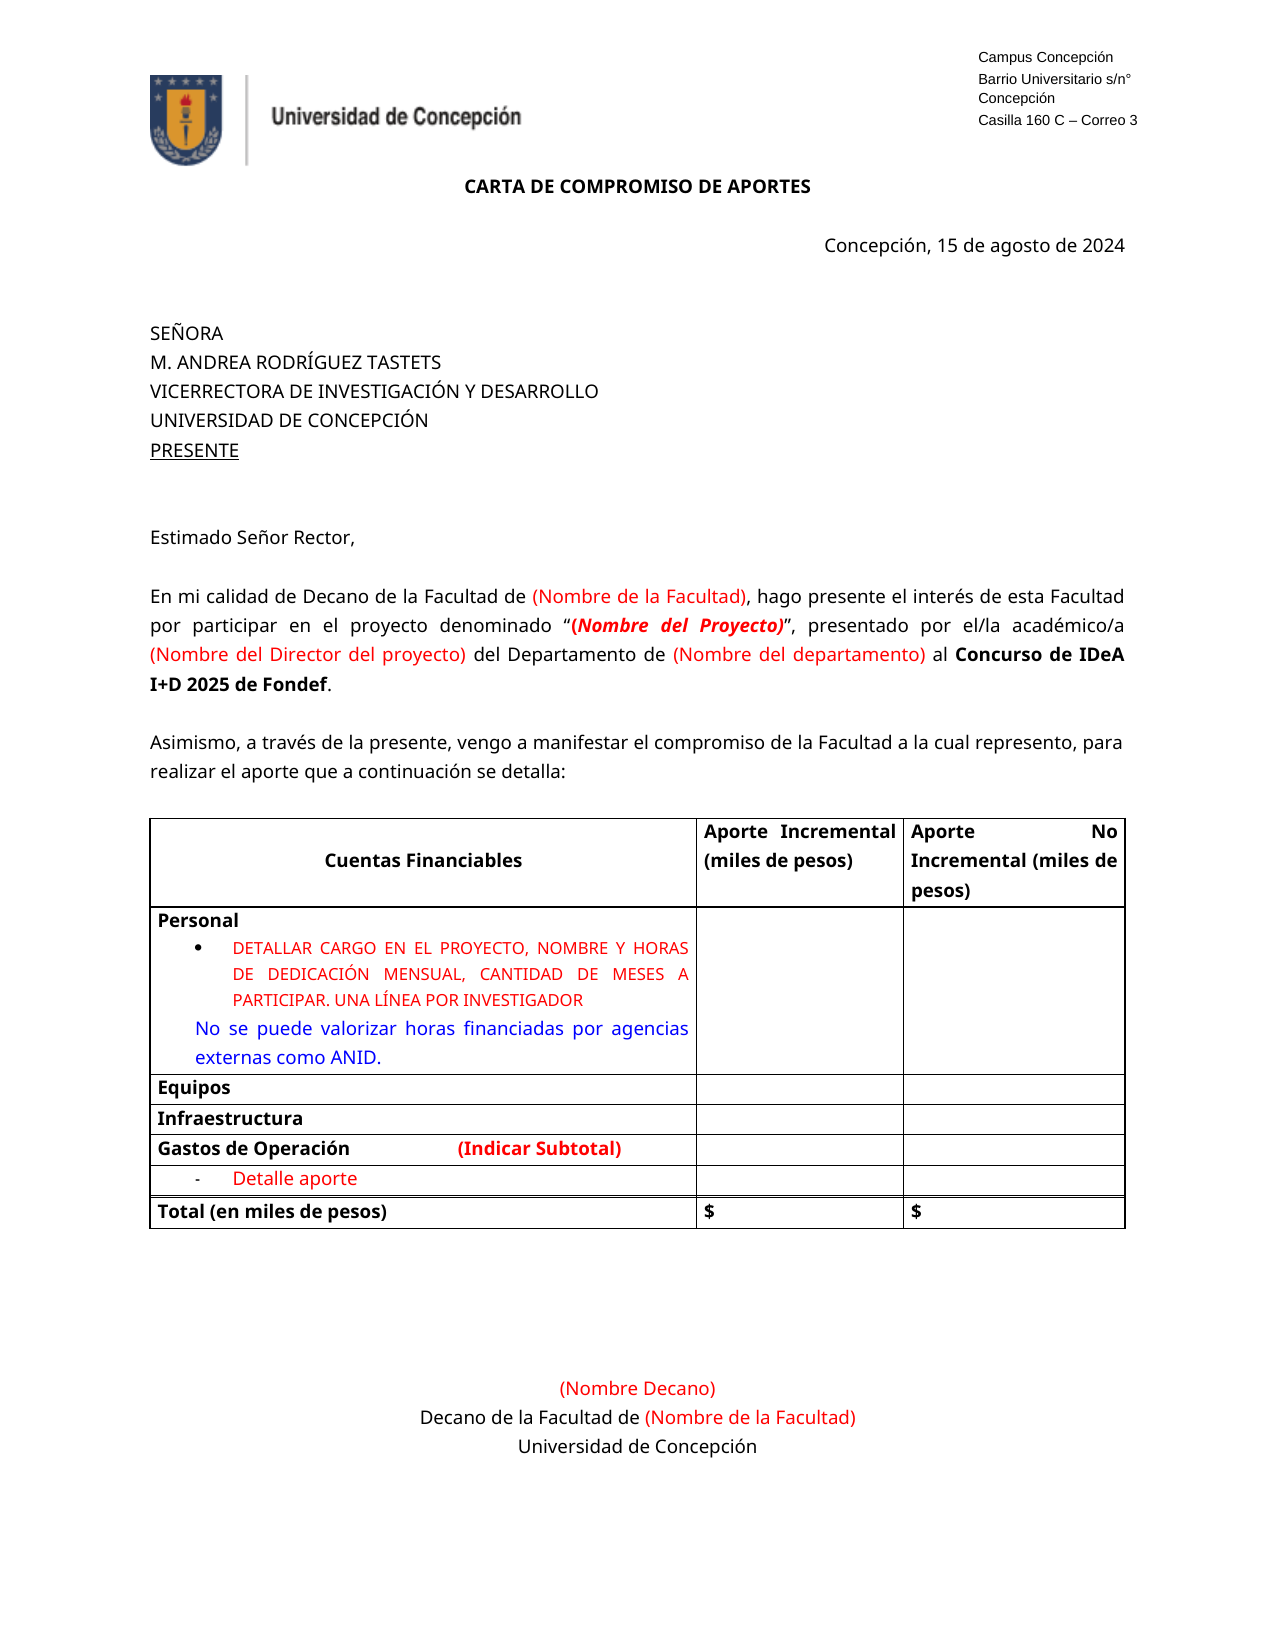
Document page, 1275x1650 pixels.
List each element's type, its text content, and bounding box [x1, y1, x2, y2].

text CARTA DE COMPROMISO DE APORTES [150, 173, 1125, 199]
table_cell Infraestructura [151, 1105, 696, 1134]
table_header Aporte Incremental (miles de pesos) [697, 819, 903, 906]
table_cell [697, 1105, 903, 1134]
table_header Aporte No Incremental (miles de pesos) [904, 819, 1124, 906]
text M. ANDREA RODRÍGUEZ TASTETS [150, 349, 1125, 374]
table_cell [904, 908, 1124, 1073]
text SEÑORA [150, 320, 1125, 345]
table_cell Detalle aporte [151, 1166, 696, 1195]
text VICERRECTORA DE INVESTIGACIÓN Y DESARROLLO [150, 378, 1125, 404]
picture [150, 75, 525, 174]
text Universidad de Concepción [150, 1433, 1125, 1459]
text Asimismo, a través de la presente, vengo a manifestar el compromiso de la Facultad a la cual represento, para realizar el aporte que a continuación se detalla: [150, 729, 1125, 784]
table_cell Personal DETALLAR CARGO EN EL PROYECTO, NOMBRE Y HORAS DE DEDICACIÓN MENSUAL, CANTIDAD DE MESES A PARTICIPAR. UNA LÍNEA POR INVESTIGADOR No se puede valorizar horas financiadas por agencias externas como ANID. [151, 908, 696, 1073]
text Concepción, 15 de agosto de 2024 [150, 232, 1125, 257]
table_cell [697, 908, 903, 1073]
table_cell [904, 1166, 1124, 1195]
text En mi calidad de Decano de la Facultad de (Nombre de la Facultad), hago presente el interés de esta Facultad por participar en el proyecto denominado “(Nombre del Proyecto)”, presentado por el/la académico/a (Nombre del Director del proyecto) del Departamento de (Nombre del departamento) al Concurso de IDeA I+D 2025 de Fondef. [150, 583, 1125, 697]
text (Nombre Decano) [150, 1375, 1125, 1401]
table_cell Gastos de Operación (Indicar Subtotal) [151, 1135, 696, 1165]
text Decano de la Facultad de (Nombre de la Facultad) [150, 1404, 1125, 1430]
table_cell [697, 1135, 903, 1165]
table_cell [697, 1075, 903, 1104]
table_cell Total (en miles de pesos) [151, 1198, 696, 1228]
table_cell [904, 1135, 1124, 1165]
table_cell [904, 1075, 1124, 1104]
table_cell $ [904, 1198, 1124, 1228]
table_cell Equipos [151, 1075, 696, 1104]
table_cell [697, 1166, 903, 1195]
text Estimado Señor Rector, [150, 525, 1125, 550]
table_header Cuentas Financiables [151, 819, 696, 906]
table_cell [904, 1105, 1124, 1134]
text PRESENTE [150, 437, 1125, 462]
table_cell $ [697, 1198, 903, 1228]
text UNIVERSIDAD DE CONCEPCIÓN [150, 408, 1125, 433]
